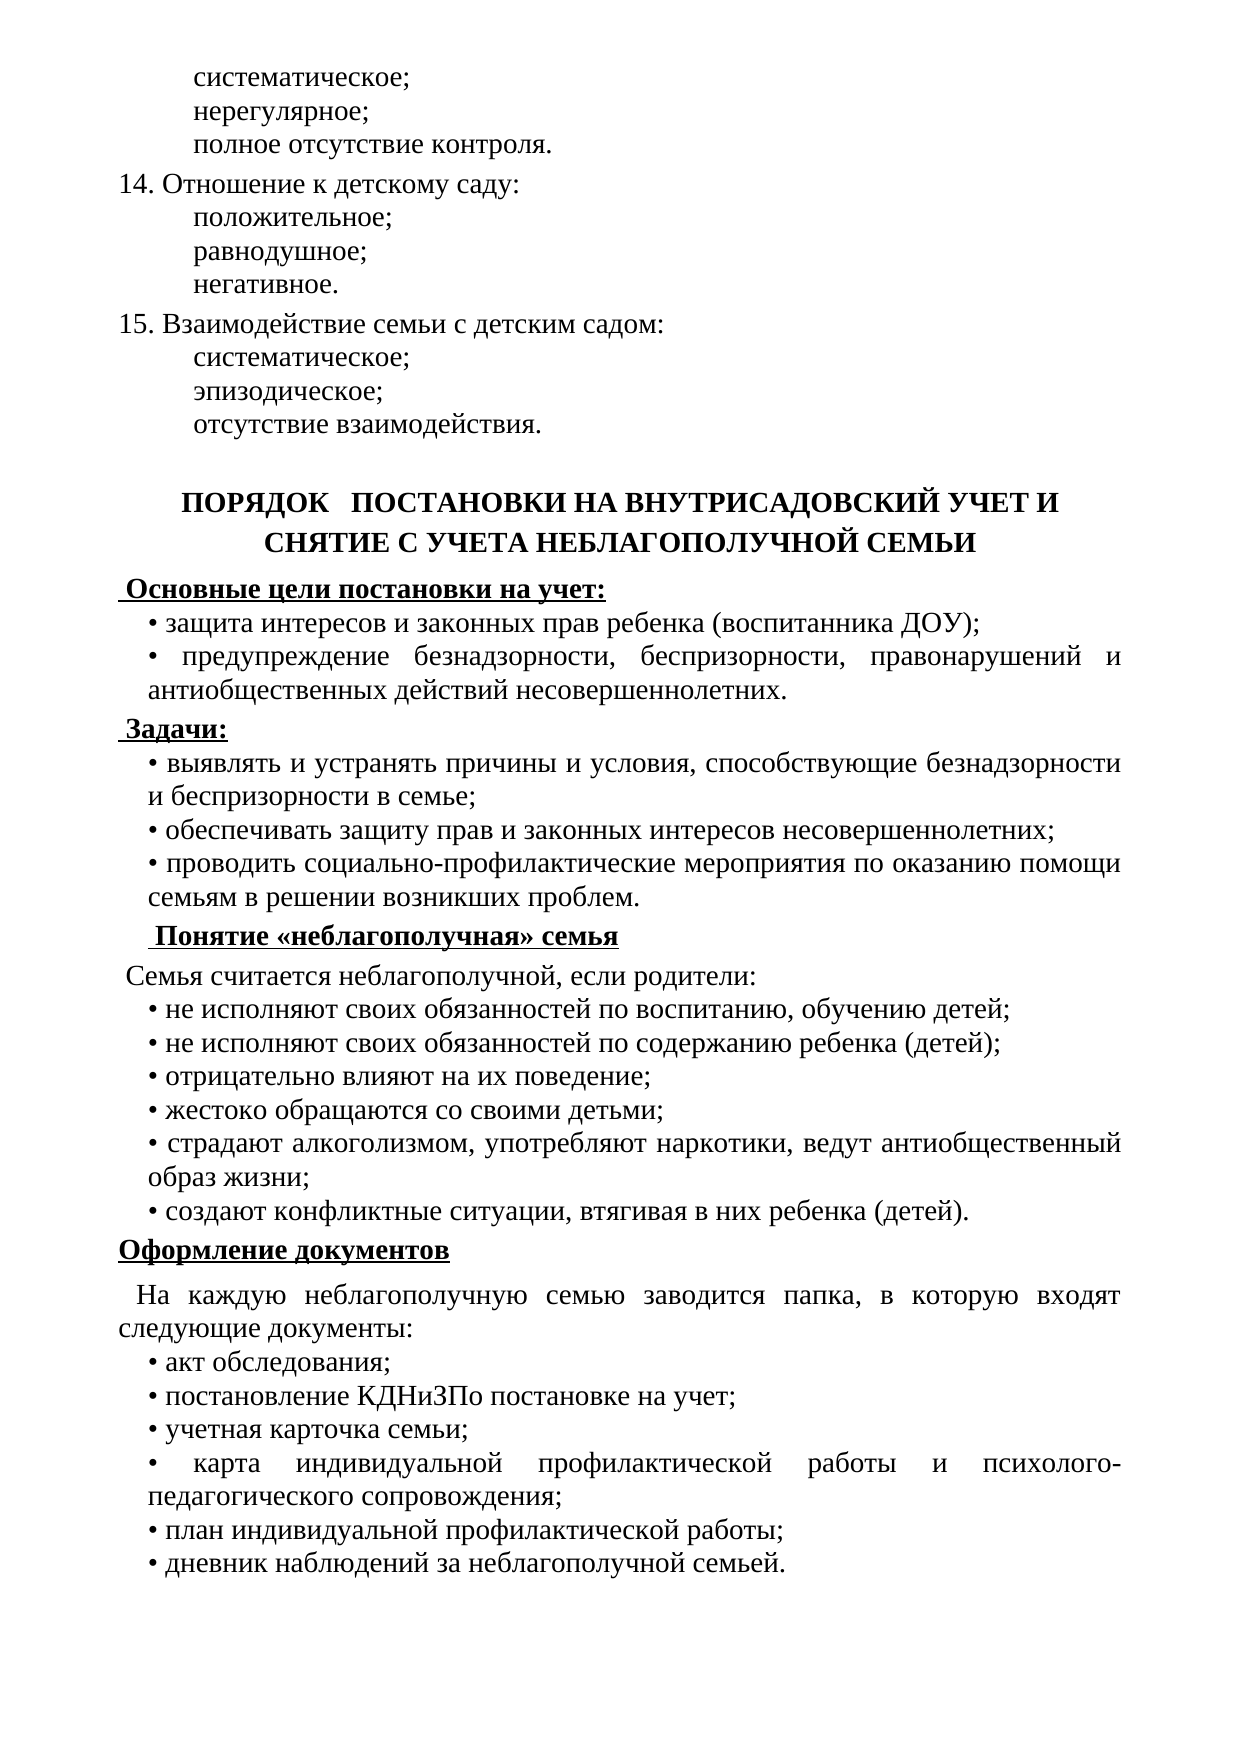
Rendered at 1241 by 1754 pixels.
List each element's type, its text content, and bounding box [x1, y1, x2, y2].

text ПоРЯДОК постановки на внутрисадовский учет и снятие с учета неблагополучной семьи [118, 485, 1122, 558]
text нерегулярное; [148, 93, 1122, 126]
text • обеспечивать защиту прав и законных интересов несовершеннолетних; [148, 812, 1122, 845]
text • создают конфликтные ситуации, втягивая в них ребенка (детей). [148, 1193, 1122, 1226]
text Семья считается неблагополучной, если родители: [118, 958, 1122, 991]
text положительное; [148, 199, 1122, 233]
text • проводить социально-профилактические мероприятия по оказанию помощи семьям в решении возникших проблем. [148, 845, 1122, 912]
text • не исполняют своих обязанностей по воспитанию, обучению детей; [148, 991, 1122, 1025]
text • предупреждение безнадзорности, беспризорности, правонарушений и антиобщественных действий несовершеннолетних. [148, 638, 1122, 705]
text • не исполняют своих обязанностей по содержанию ребенка (детей); [148, 1025, 1122, 1058]
text • страдают алкоголизмом, употребляют наркотики, ведут антиобщественный образ жизни; [148, 1126, 1122, 1193]
text равнодушное; [148, 233, 1122, 266]
text • план индивидуальной профилактической работы; [148, 1512, 1122, 1545]
text эпизодическое; [148, 373, 1122, 406]
text • дневник наблюдений за неблагополучной семьей. [148, 1545, 1122, 1579]
text отсутствие взаимодействия. [148, 406, 1122, 440]
text • карта индивидуальной профилактической работы и психолого-педагогического сопровождения; [148, 1445, 1122, 1512]
text • отрицательно влияют на их поведение; [148, 1058, 1122, 1092]
text На каждую неблагополучную семью заводится папка, в которую входят следующие документы: [118, 1277, 1122, 1344]
text Понятие «неблагополучная» семья [148, 918, 1122, 952]
text Задачи: [118, 711, 1122, 745]
text • акт обследования; [148, 1344, 1122, 1378]
text • выявлять и устранять причины и условия, способствующие безнадзорности и беспризорности в семье; [148, 745, 1122, 812]
text систематическое; [148, 59, 1122, 93]
text • учетная карточка семьи; [148, 1411, 1122, 1445]
text негативное. [148, 266, 1122, 300]
text 14. Отношение к детскому саду: [118, 166, 1122, 199]
text 15. Взаимодействие семьи с детским садом: [118, 306, 1122, 339]
text • жестоко обращаются со своими детьми; [148, 1092, 1122, 1126]
text полное отсутствие контроля. [148, 126, 1122, 160]
text Оформление документов [118, 1232, 1122, 1266]
text • защита интересов и законных прав ребенка (воспитанника ДОУ); [148, 605, 1122, 638]
text систематическое; [148, 339, 1122, 373]
text Основные цели постановки на учет: [118, 571, 1122, 605]
text • постановление КДНиЗПо постановке на учет; [148, 1378, 1122, 1411]
